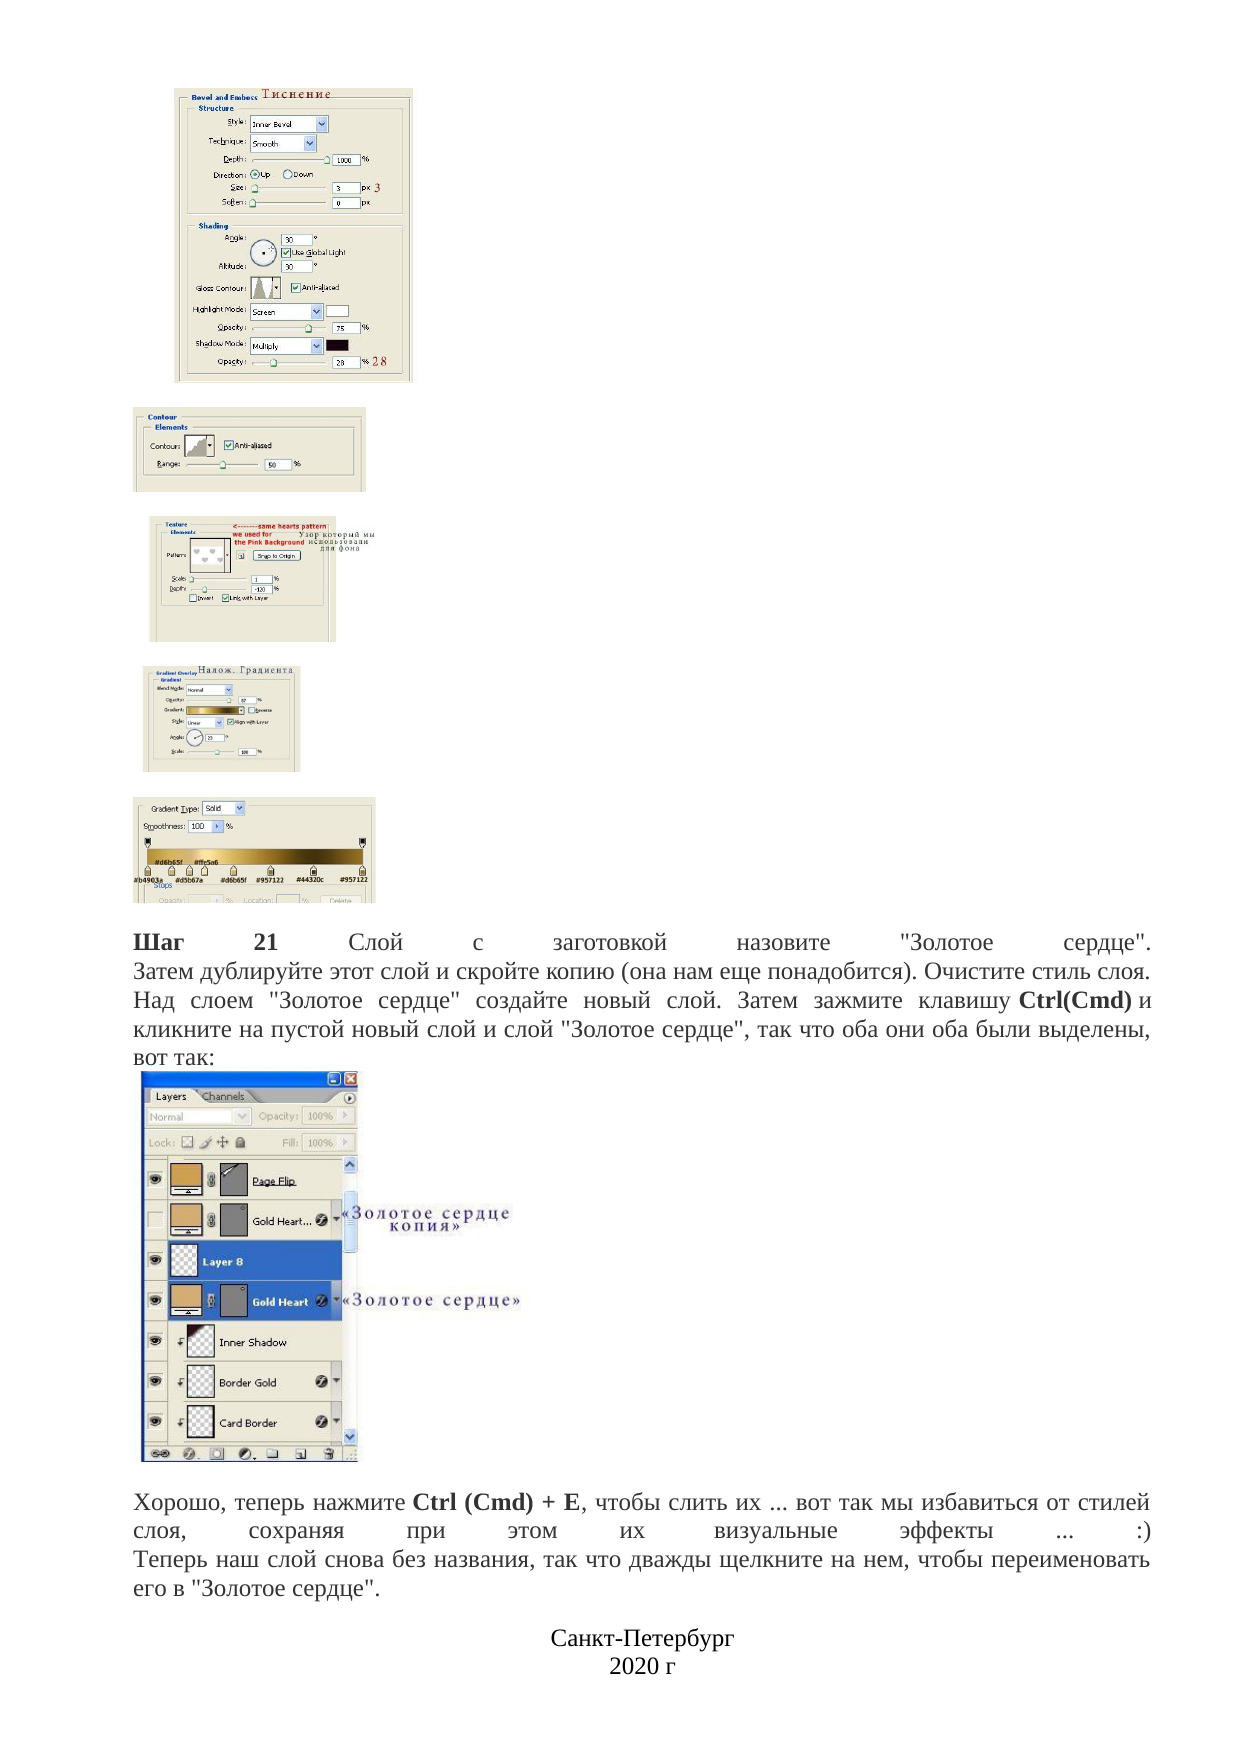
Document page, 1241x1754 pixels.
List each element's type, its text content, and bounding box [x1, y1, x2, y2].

picture [132, 88, 455, 383]
picture [132, 516, 376, 642]
picture [132, 1071, 546, 1462]
picture [132, 797, 376, 903]
text Хорошо, теперь нажмите Ctrl (Cmd) + E, чтобы слить их ... вот так мы избавиться от стилей слоя, сохраняя при этом их визуальные эффекты ... :) Теперь наш слой снова без названия, так что дважды щелкните на нем, чтобы переименовать его в "Золотое сердце". [133, 1487, 1152, 1602]
subtitle Шаг 21 Слой с заготовкой назовите "Золотое сердце". Затем дублируйте этот слой и скройте копию (она нам еще понадобится). Очистите стиль слоя. Над слоем "Золотое сердце" создайте новый слой. Затем зажмите клавишу Ctrl(Cmd) и кликните на пустой новый слой и слой "Золотое сердце", так что оба они оба были выделены, вот так: [133, 927, 1152, 1071]
picture [132, 666, 311, 772]
picture [132, 407, 367, 492]
